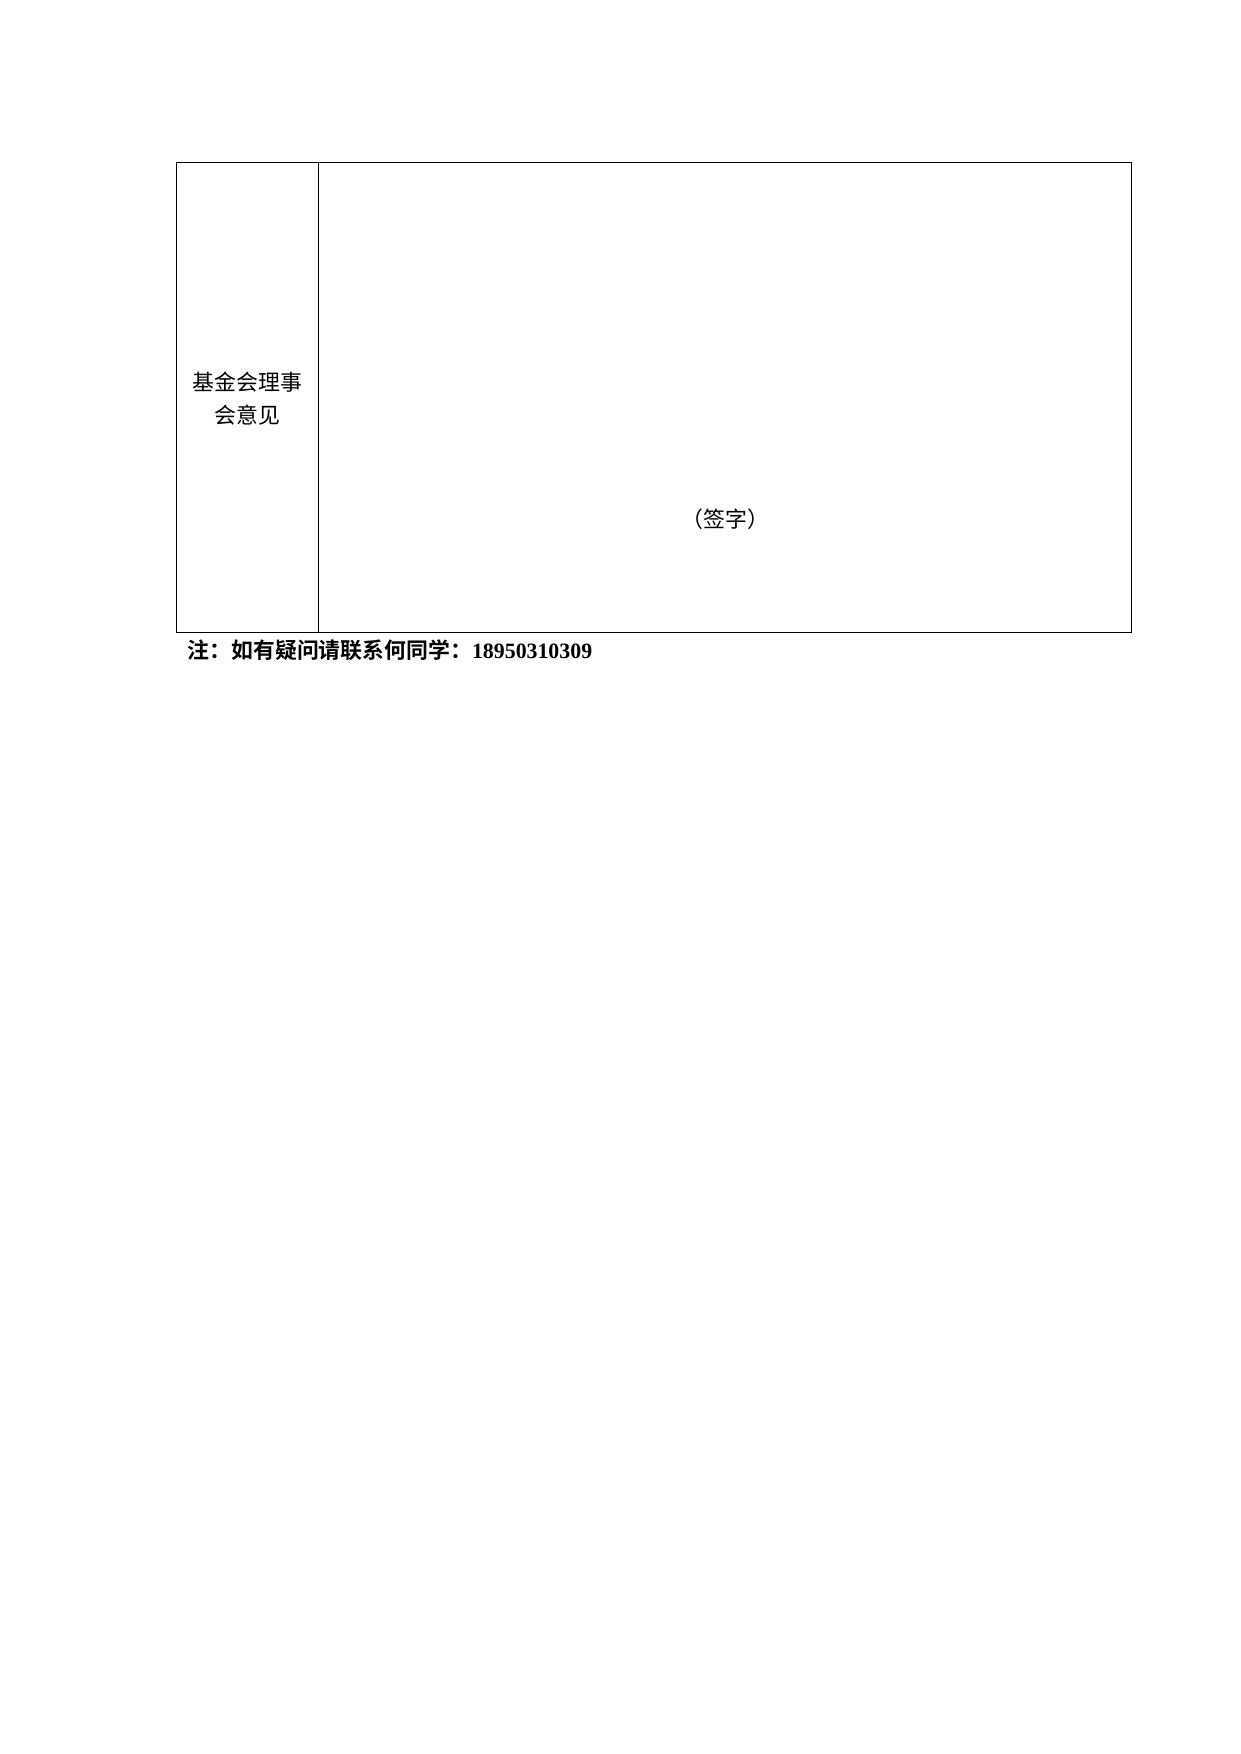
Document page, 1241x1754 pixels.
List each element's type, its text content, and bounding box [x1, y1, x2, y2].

table_cell 基金会理事会意见 [177, 163, 318, 632]
text 注：如有疑问请联系何同学：18950310309 [187, 633, 1009, 665]
table_cell （签字） [319, 163, 1131, 632]
